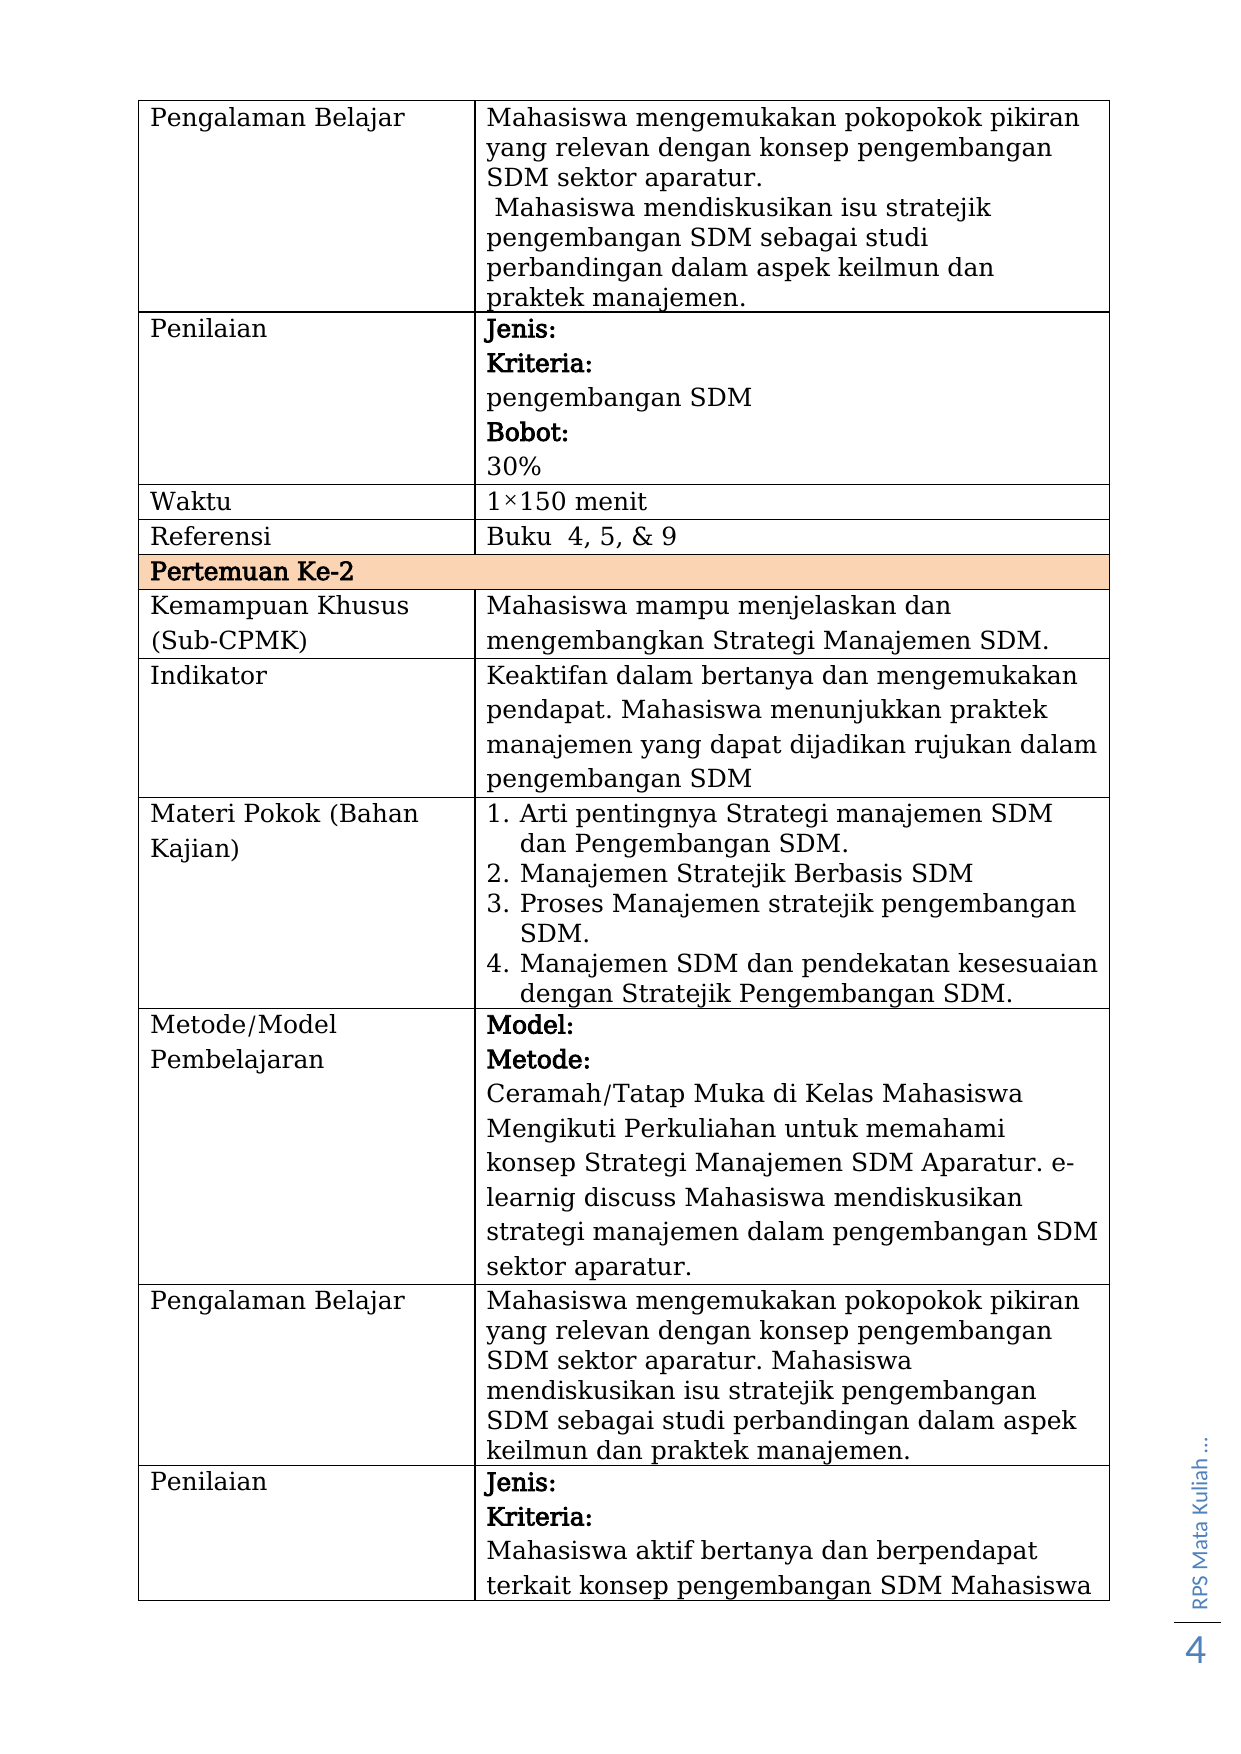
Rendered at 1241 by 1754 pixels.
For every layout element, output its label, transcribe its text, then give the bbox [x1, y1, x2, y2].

table_cell Mahasiswa mengemukakan pokopokok pikiran yang relevan dengan konsep pengembangan SDM sektor aparatur. Mahasiswa mendiskusikan isu stratejik pengembangan SDM sebagai studi perbandingan dalam aspek keilmun dan praktek manajemen. [476, 101, 1109, 311]
table_cell Pengalaman Belajar [139, 101, 474, 311]
table_cell Kemampuan Khusus (Sub-CPMK) [139, 590, 474, 658]
table_cell Mahasiswa mampu menjelaskan dan mengembangkan Strategi Manajemen SDM. [476, 590, 1109, 658]
table_cell Arti pentingnya Strategi manajemen SDM dan Pengembangan SDM. Manajemen Stratejik Berbasis SDM Proses Manajemen stratejik pengembangan SDM. Manajemen SDM dan pendekatan kesesuaian dengan Stratejik Pengembangan SDM. [476, 798, 1109, 1008]
table_cell Jenis: Kriteria: pengembangan SDM Bobot: 30% [476, 313, 1109, 484]
table_cell Model: Metode: Ceramah/Tatap Muka di Kelas Mahasiswa Mengikuti Perkuliahan untuk memahami konsep Strategi Manajemen SDM Aparatur. e-learnig discuss Mahasiswa mendiskusikan strategi manajemen dalam pengembangan SDM sektor aparatur. [476, 1009, 1109, 1284]
table_cell Pertemuan Ke-2 [139, 555, 1109, 589]
table_cell Metode/Model Pembelajaran [139, 1009, 474, 1284]
table_cell Penilaian [139, 1466, 474, 1599]
table_cell Waktu [139, 485, 474, 519]
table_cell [476, 1466, 1109, 1599]
table_cell Mahasiswa mengemukakan pokopokok pikiran yang relevan dengan konsep pengembangan SDM sektor aparatur. Mahasiswa mendiskusikan isu stratejik pengembangan SDM sebagai studi perbandingan dalam aspek keilmun dan praktek manajemen. [476, 1285, 1109, 1465]
table_cell Penilaian [139, 313, 474, 484]
table_cell 1150 menit [476, 485, 1109, 519]
table_cell Pengalaman Belajar [139, 1285, 474, 1465]
table_cell Indikator [139, 659, 474, 797]
table_cell Referensi [139, 520, 474, 554]
table_cell Buku 4, 5, & 9 [476, 520, 1109, 554]
table_cell Materi Pokok (Bahan Kajian) [139, 798, 474, 1008]
table_cell Keaktifan dalam bertanya dan mengemukakan pendapat. Mahasiswa menunjukkan praktek manajemen yang dapat dijadikan rujukan dalam pengembangan SDM [476, 659, 1109, 797]
